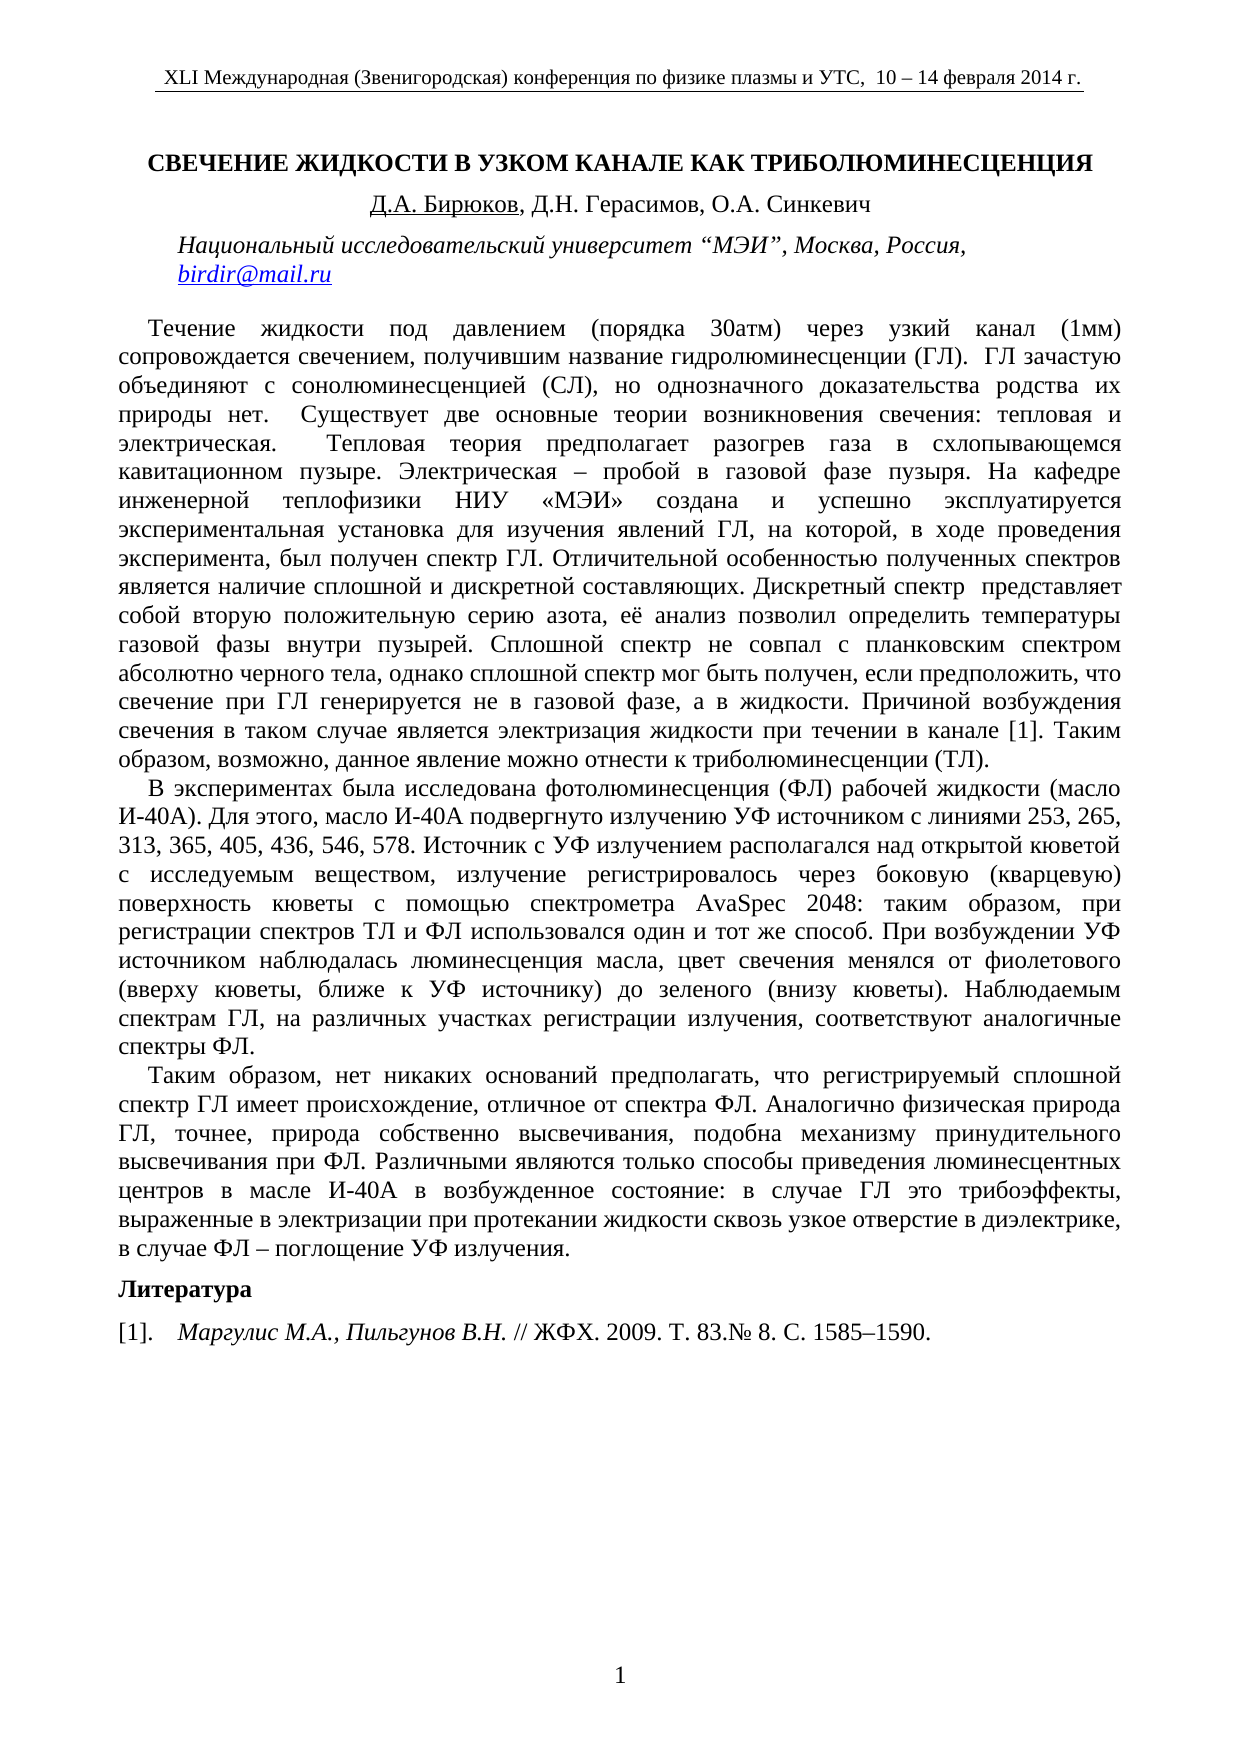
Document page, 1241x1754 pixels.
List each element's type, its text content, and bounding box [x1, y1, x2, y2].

text В экспериментах была исследована фотолюминесценция (ФЛ) рабочей жидкости (масло И-40А). Для этого, масло И-40А подвергнуто излучению УФ источником с линиями 253, 265, 313, 365, 405, 436, 546, 578. Источник с УФ излучением располагался над открытой кюветой с исследуемым веществом, излучение регистрировалось через боковую (кварцевую) поверхность кюветы с помощью спектрометра AvaSpec 2048: таким образом, при регистрации спектров ТЛ и ФЛ использовался один и тот же способ. При возбуждении УФ источником наблюдалась люминесценция масла, цвет свечения менялся от фиолетового (вверху кюветы, ближе к УФ источнику) до зеленого (внизу кюветы). Наблюдаемым спектрам ГЛ, на различных участках регистрации излучения, соответствуют аналогичные спектры ФЛ. [118, 773, 1122, 1060]
text Течение жидкости под давлением (порядка 30атм) через узкий канал (1мм) сопровождается свечением, получившим название гидролюминесценции (ГЛ). ГЛ зачастую объединяют с сонолюминесценцией (СЛ), но однозначного доказательства родства их природы нет. Существует две основные теории возникновения свечения: тепловая и электрическая. Тепловая теория предполагает разогрев газа в схлопывающемся кавитационном пузыре. Электрическая – пробой в газовой фазе пузыря. На кафедре инженерной теплофизики НИУ «МЭИ» создана и успешно эксплуатируется экспериментальная установка для изучения явлений ГЛ, на которой, в ходе проведения эксперимента, был получен спектр ГЛ. Отличительной особенностью полученных спектров является наличие сплошной и дискретной составляющих. Дискретный спектр представляет собой вторую положительную серию азота, её анализ позволил определить температуры газовой фазы внутри пузырей. Сплошной спектр не совпал с планковским спектром абсолютно черного тела, однако сплошной спектр мог быть получен, если предположить, что свечение при ГЛ генерируется не в газовой фазе, а в жидкости. Причиной возбуждения свечения в таком случае является электризация жидкости при течении в канале [1]. Таким образом, возможно, данное явление можно отнести к триболюминесценции (ТЛ). [118, 313, 1122, 773]
text Д.А. Бирюков, Д.Н. Герасимов, О.А. Синкевич [159, 189, 1081, 218]
title Литература [118, 1274, 1122, 1303]
title СВЕЧЕНИЕ ЖИДКОСТИ В УЗКОМ КАНАЛЕ КАК ТРИБОЛЮМИНЕСЦЕНЦИЯ [118, 148, 1122, 176]
text Таким образом, нет никаких оснований предполагать, что регистрируемый сплошной спектр ГЛ имеет происхождение, отличное от спектра ФЛ. Аналогично физическая природа ГЛ, точнее, природа собственно высвечивания, подобна механизму принудительного высвечивания при ФЛ. Различными являются только способы приведения люминесцентных центров в масле И-40А в возбужденное состояние: в случае ГЛ это трибоэффекты, выраженные в электризации при протекании жидкости сквозь узкое отверстие в диэлектрике, в случае ФЛ – поглощение УФ излучения. [118, 1060, 1122, 1261]
text Национальный исследовательский университет “МЭИ”, Москва, Россия, birdir@mail.ru [177, 230, 1122, 288]
list Маргулис М.А., Пильгунов В.Н. // ЖФХ. 2009. Т. 83.№ 8. С. 1585–1590. [118, 1317, 1122, 1346]
